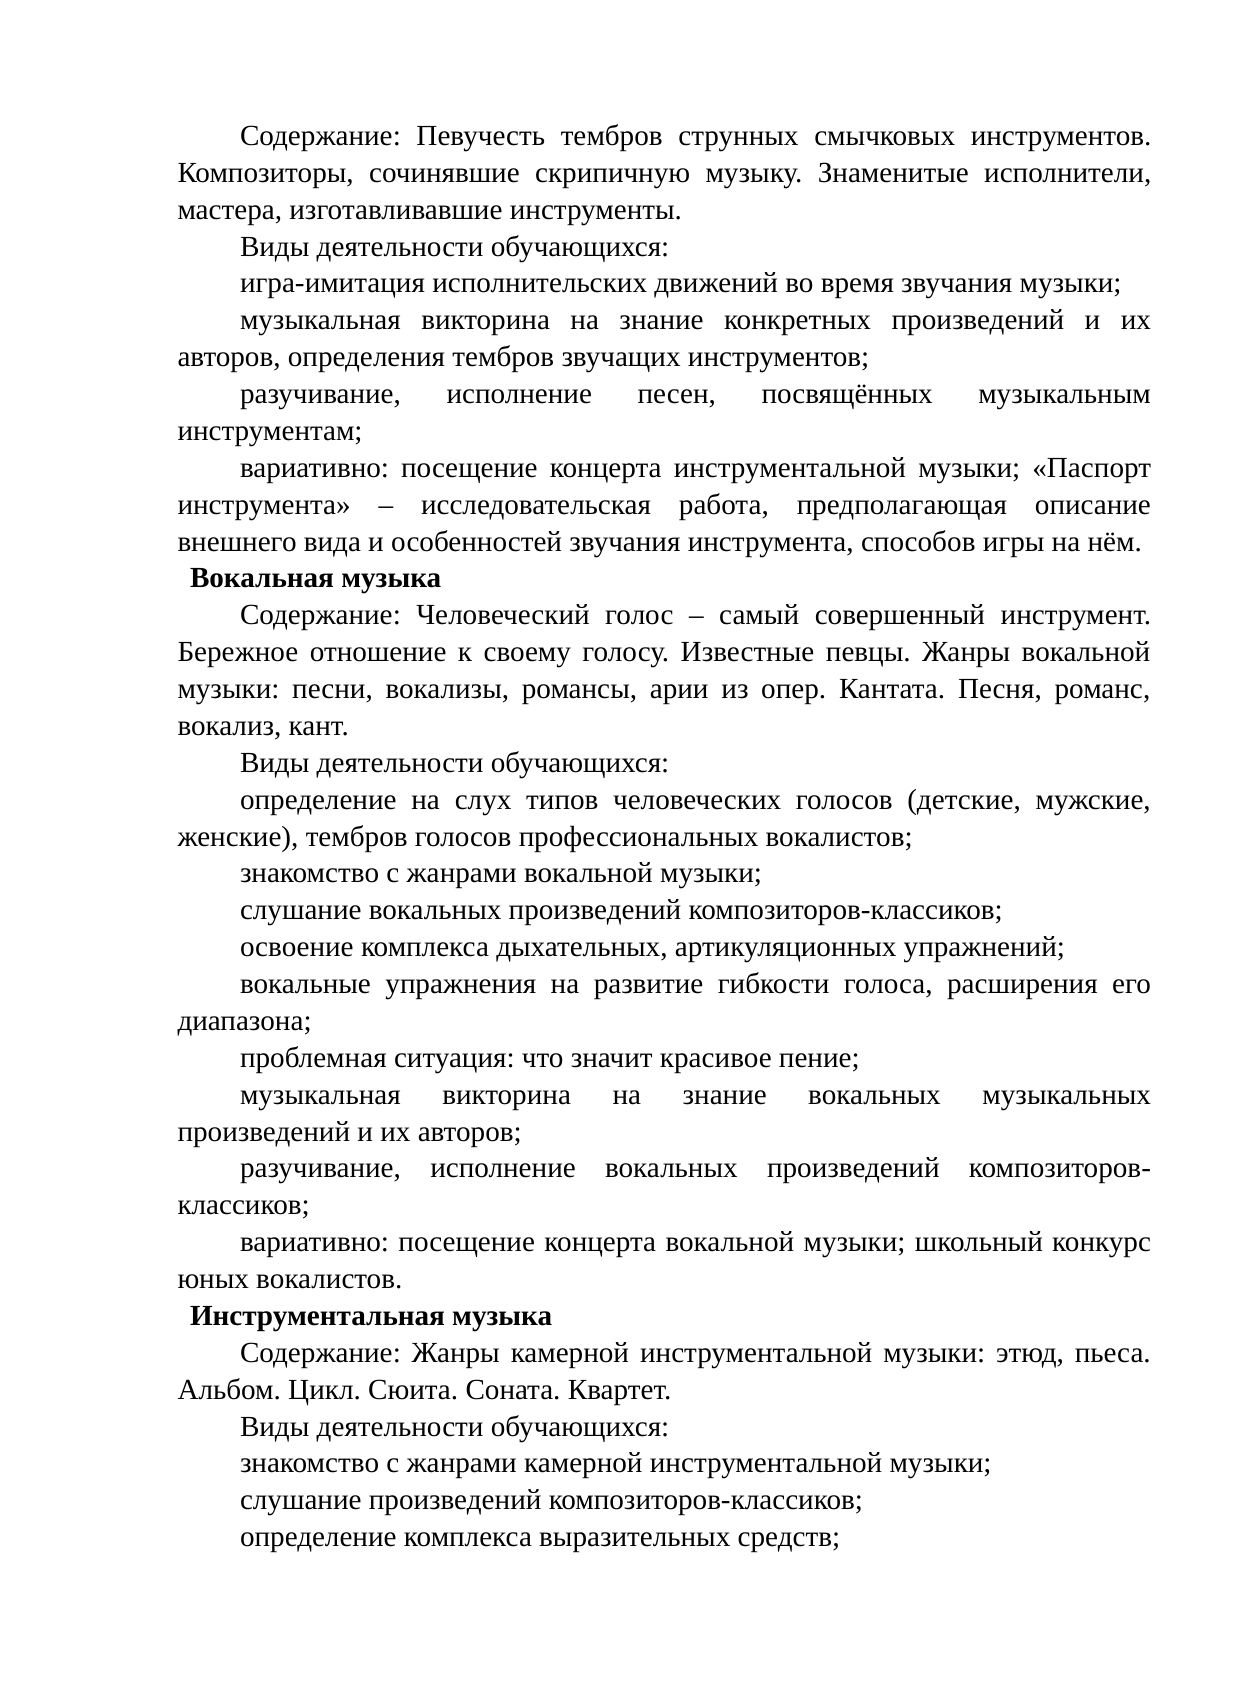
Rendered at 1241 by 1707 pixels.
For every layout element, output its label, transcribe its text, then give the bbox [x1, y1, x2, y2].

text разучивание, исполнение песен, посвящённых музыкальным инструментам; [177, 376, 1152, 447]
text вокальные упражнения на развитие гибкости голоса, расширения его диапазона; [177, 966, 1152, 1037]
text музыкальная викторина на знание конкретных произведений и их авторов, определения тембров звучащих инструментов; [177, 302, 1152, 373]
text Виды деятельности обучающихся: [177, 745, 1152, 778]
text слушание вокальных произведений композиторов-классиков; [177, 892, 1152, 926]
text проблемная ситуация: что значит красивое пение; [177, 1040, 1152, 1073]
text Содержание: Певучесть тембров струнных смычковых инструментов. Композиторы, сочинявшие скрипичную музыку. Знаменитые исполнители, мастера, изготавливавшие инструменты. [177, 118, 1152, 225]
text вариативно: посещение концерта вокальной музыки; школьный конкурс юных вокалистов. [177, 1224, 1152, 1295]
text освоение комплекса дыхательных, артикуляционных упражнений; [177, 929, 1152, 963]
text разучивание, исполнение вокальных произведений композиторов-классиков; [177, 1151, 1152, 1221]
text Содержание: Человеческий голос – самый совершенный инструмент. Бережное отношение к своему голосу. Известные певцы. Жанры вокальной музыки: песни, вокализы, романсы, арии из опер. Кантата. Песня, романс, вокализ, кант. [177, 597, 1152, 742]
text музыкальная викторина на знание вокальных музыкальных произведений и их авторов; [177, 1077, 1152, 1147]
text Вокальная музыка [190, 561, 1152, 594]
text Содержание: Жанры камерной инструментальной музыки: этюд, пьеса. Альбом. Цикл. Сюита. Соната. Квартет. [177, 1335, 1152, 1405]
text Виды деятельности обучающихся: [177, 1409, 1152, 1442]
text знакомство с жанрами вокальной музыки; [177, 856, 1152, 889]
text Виды деятельности обучающихся: [177, 229, 1152, 262]
text слушание произведений композиторов-классиков; [177, 1482, 1152, 1516]
text определение на слух типов человеческих голосов (детские, мужские, женские), тембров голосов профессиональных вокалистов; [177, 782, 1152, 852]
text Инструментальная музыка [190, 1298, 1152, 1332]
text вариативно: посещение концерта инструментальной музыки; «Паспорт инструмента» – исследовательская работа, предполагающая описание внешнего вида и особенностей звучания инструмента, способов игры на нём. [177, 450, 1152, 557]
text знакомство с жанрами камерной инструментальной музыки; [177, 1446, 1152, 1479]
text игра-имитация исполнительских движений во время звучания музыки; [177, 266, 1152, 299]
text определение комплекса выразительных средств; [177, 1519, 1152, 1553]
